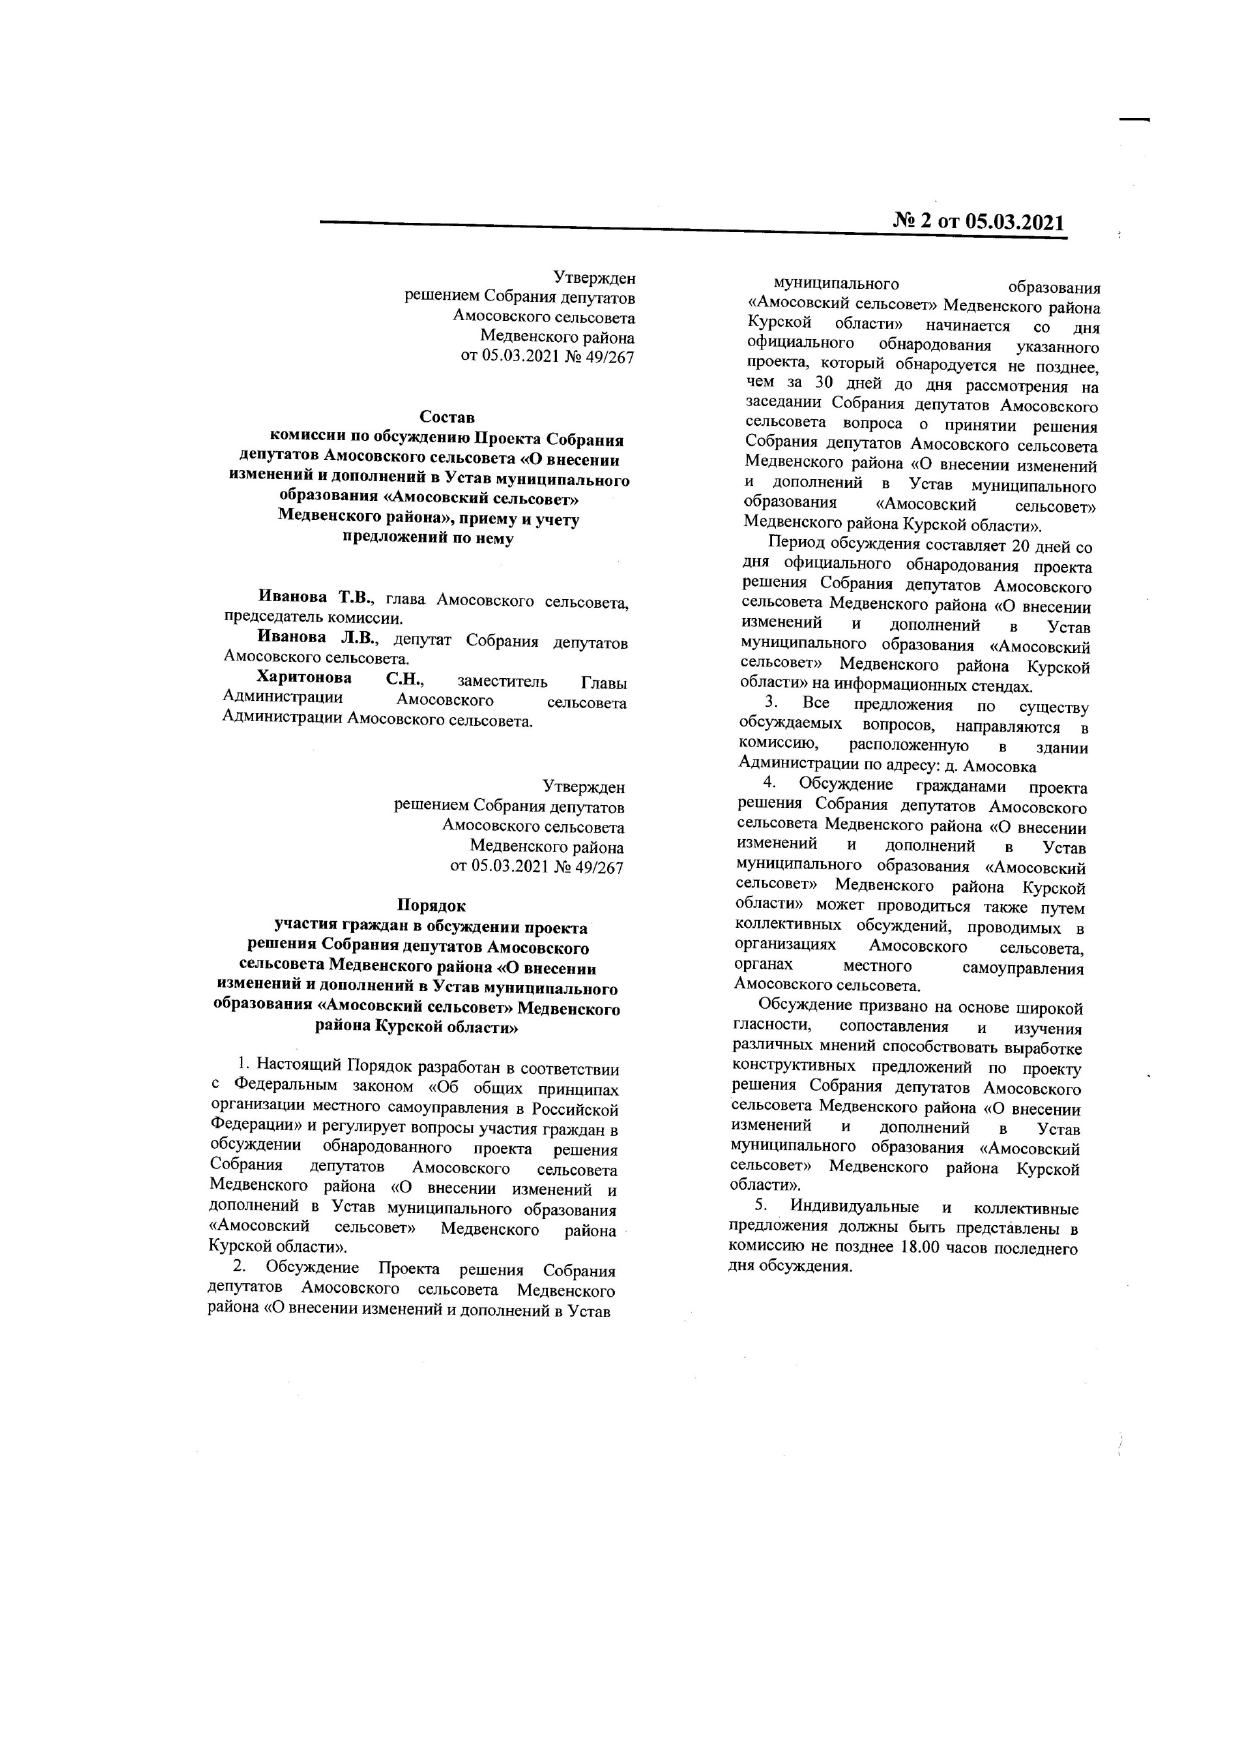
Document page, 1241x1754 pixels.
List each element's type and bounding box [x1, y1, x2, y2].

picture [177, 118, 1152, 1456]
